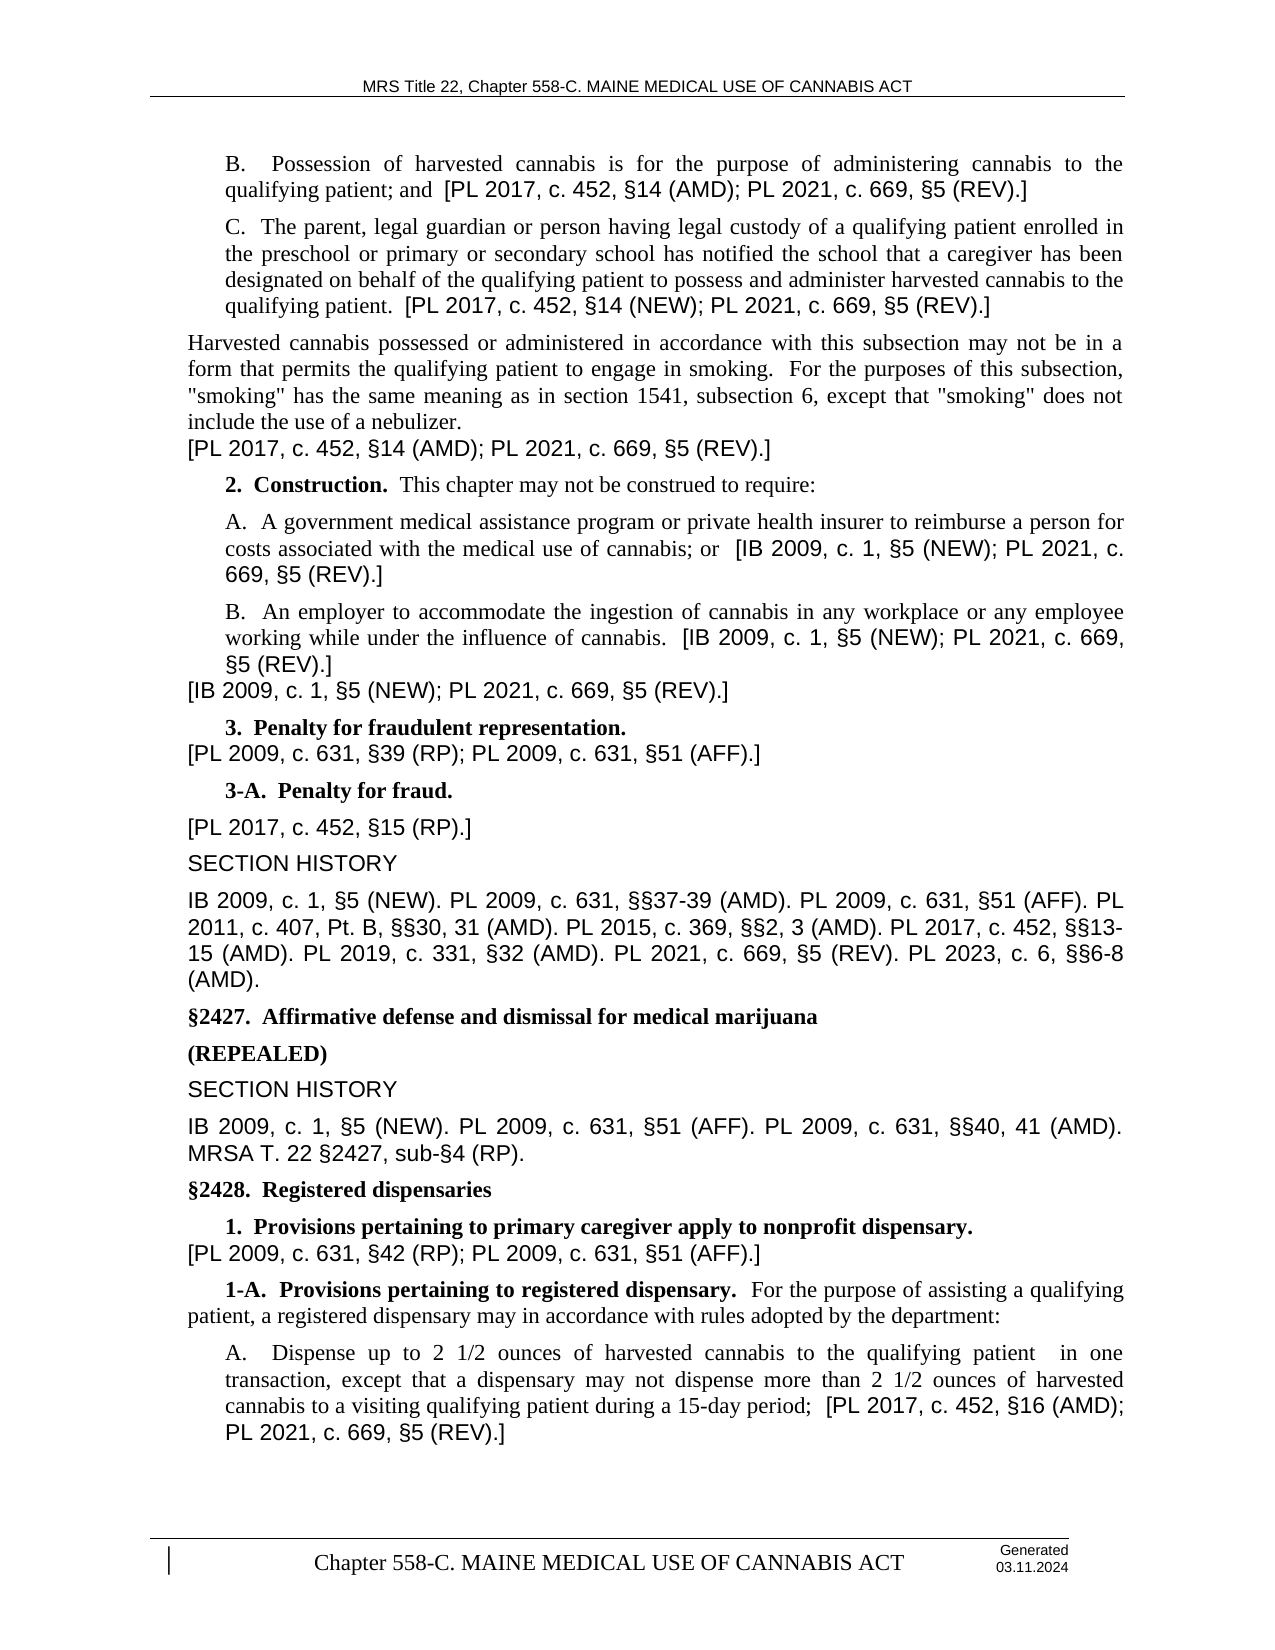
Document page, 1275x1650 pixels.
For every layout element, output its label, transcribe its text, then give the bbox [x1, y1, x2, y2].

text C. The parent, legal guardian or person having legal custody of a qualifying patient enrolled in the preschool or primary or secondary school has notified the school that a caregiver has been designated on behalf of the qualifying patient to possess and administer harvested cannabis to the qualifying patient. [PL 2017, c. 452, §14 (NEW); PL 2021, c. 669, §5 (REV).] [225, 213, 1125, 319]
text [IB 2009, c. 1, §5 (NEW); PL 2021, c. 669, §5 (REV).] [187, 677, 1125, 703]
text A. A government medical assistance program or private health insurer to reimburse a person for costs associated with the medical use of cannabis; or [IB 2009, c. 1, §5 (NEW); PL 2021, c. 669, §5 (REV).] [225, 508, 1125, 587]
text SECTION HISTORY [187, 850, 1125, 877]
text 3. Penalty for fraudulent representation. [187, 714, 1125, 740]
text 1. Provisions pertaining to primary caregiver apply to nonprofit dispensary. [187, 1213, 1125, 1239]
text Harvested cannabis possessed or administered in accordance with this subsection may not be in a form that permits the qualifying patient to engage in smoking. For the purposes of this subsection, "smoking" has the same meaning as in section 1541, subsection 6, except that "smoking" does not include the use of a nebulizer. [187, 329, 1125, 434]
text B. Possession of harvested cannabis is for the purpose of administering cannabis to the qualifying patient; and [PL 2017, c. 452, §14 (AMD); PL 2021, c. 669, §5 (REV).] [225, 150, 1125, 203]
text (REPEALED) [187, 1040, 1125, 1066]
text IB 2009, c. 1, §5 (NEW). PL 2009, c. 631, §51 (AFF). PL 2009, c. 631, §§40, 41 (AMD). MRSA T. 22 §2427, sub-§4 (RP). [187, 1113, 1125, 1166]
text A. Dispense up to 2 1/2 ounces of harvested cannabis to the qualifying patient in one transaction, except that a dispensary may not dispense more than 2 1/2 ounces of harvested cannabis to a visiting qualifying patient during a 15-day period; [PL 2017, c. 452, §16 (AMD); PL 2021, c. 669, §5 (REV).] [225, 1339, 1125, 1445]
text SECTION HISTORY [187, 1076, 1125, 1103]
text 2. Construction. This chapter may not be construed to require: [187, 471, 1125, 498]
text 1-A. Provisions pertaining to registered dispensary. For the purpose of assisting a qualifying patient, a registered dispensary may in accordance with rules adopted by the department: [187, 1276, 1125, 1329]
text IB 2009, c. 1, §5 (NEW). PL 2009, c. 631, §§37-39 (AMD). PL 2009, c. 631, §51 (AFF). PL 2011, c. 407, Pt. B, §§30, 31 (AMD). PL 2015, c. 369, §§2, 3 (AMD). PL 2017, c. 452, §§13-15 (AMD). PL 2019, c. 331, §32 (AMD). PL 2021, c. 669, §5 (REV). PL 2023, c. 6, §§6-8 (AMD). [187, 887, 1125, 992]
text §2427. Affirmative defense and dismissal for medical marijuana [187, 1003, 1125, 1029]
text [PL 2009, c. 631, §42 (RP); PL 2009, c. 631, §51 (AFF).] [187, 1239, 1125, 1266]
text B. An employer to accommodate the ingestion of cannabis in any workplace or any employee working while under the influence of cannabis. [IB 2009, c. 1, §5 (NEW); PL 2021, c. 669, §5 (REV).] [225, 598, 1125, 677]
text [PL 2009, c. 631, §39 (RP); PL 2009, c. 631, §51 (AFF).] [187, 740, 1125, 766]
text 3-A. Penalty for fraud. [187, 777, 1125, 803]
text §2428. Registered dispensaries [187, 1176, 1125, 1203]
text [PL 2017, c. 452, §15 (RP).] [187, 813, 1125, 840]
text [PL 2017, c. 452, §14 (AMD); PL 2021, c. 669, §5 (REV).] [187, 434, 1125, 461]
